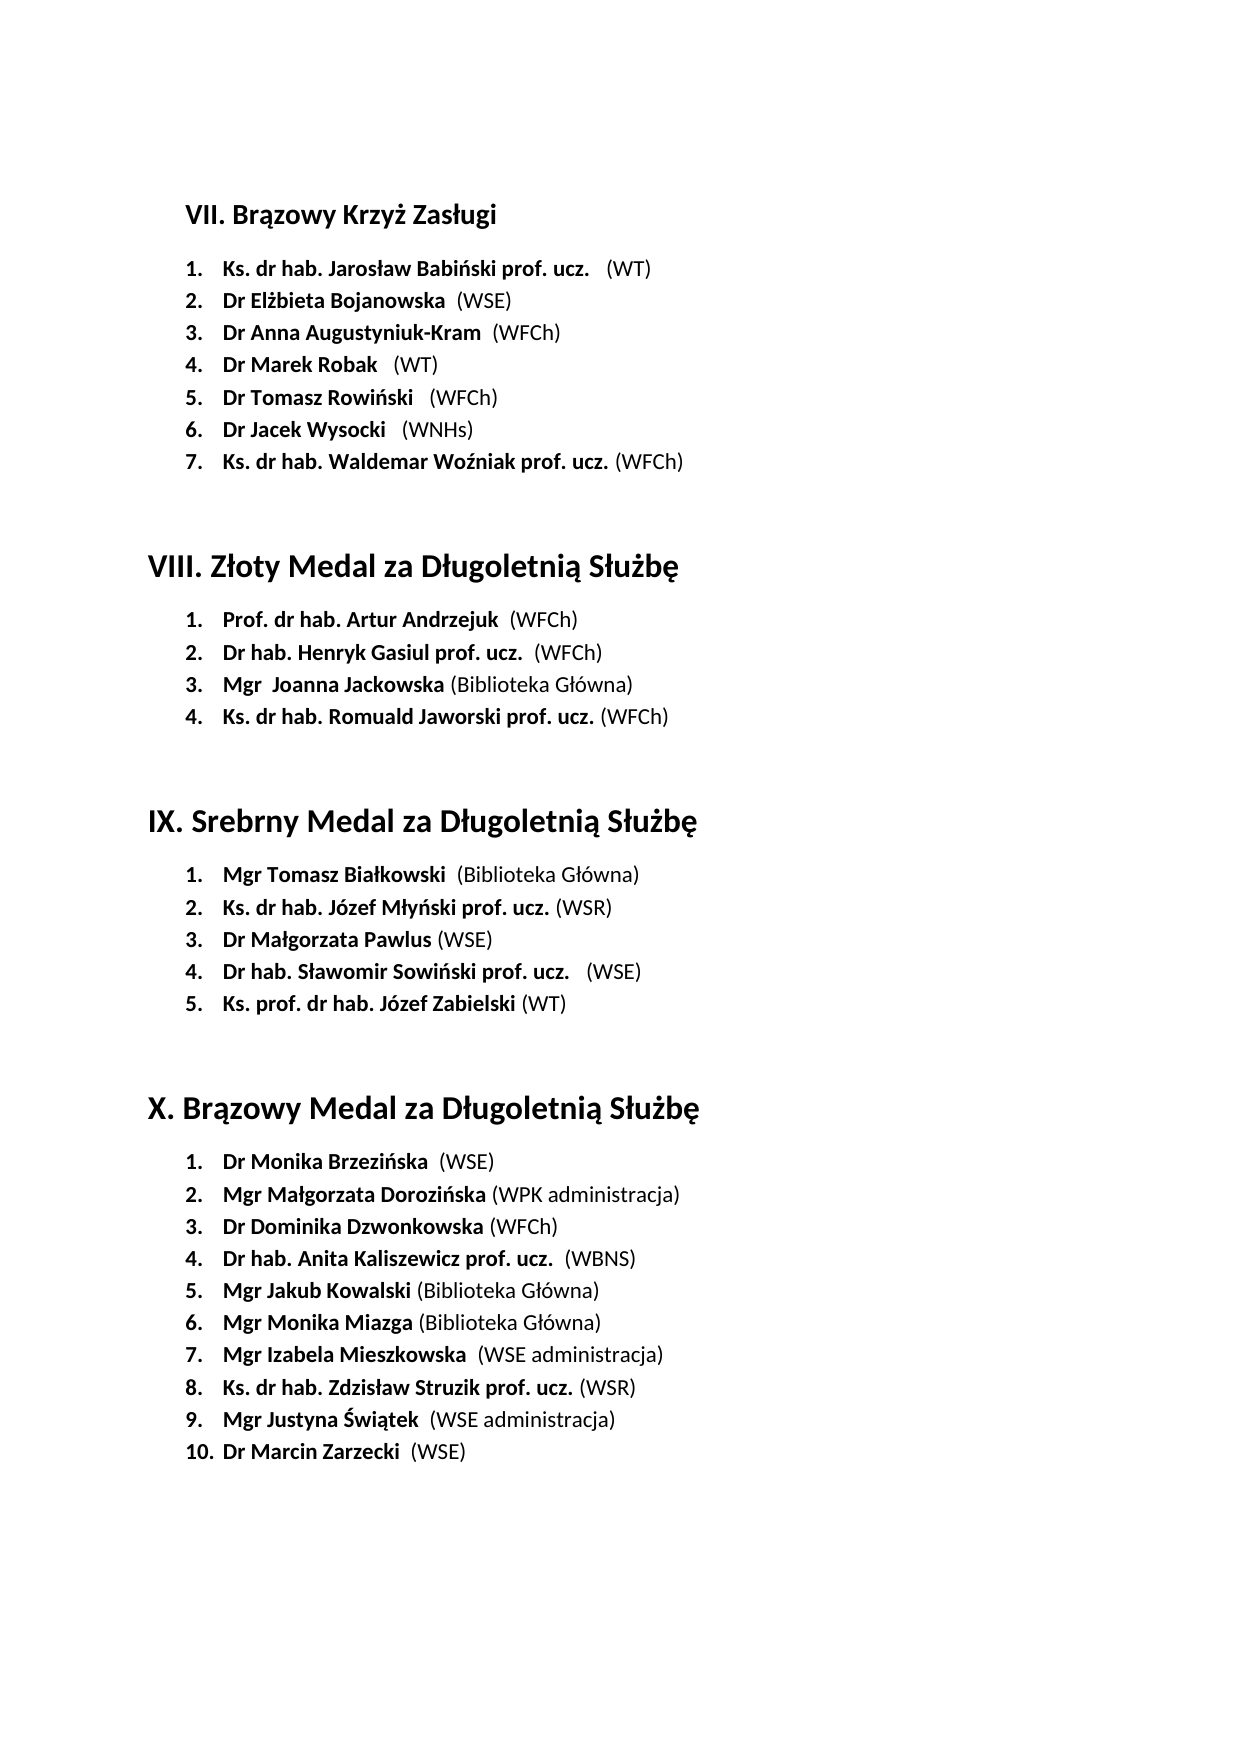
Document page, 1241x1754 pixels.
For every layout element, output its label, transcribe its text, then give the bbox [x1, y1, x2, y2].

list Mgr Tomasz Białkowski (Biblioteka Główna) [185, 860, 1093, 888]
list Mgr Małgorzata Dorozińska (WPK administracja) [185, 1180, 1093, 1208]
list Ks. dr hab. Waldemar Woźniak prof. ucz. (WFCh) [185, 447, 1093, 475]
list Mgr Izabela Mieszkowska (WSE administracja) [185, 1341, 1093, 1369]
list Dr Marek Robak (WT) [185, 351, 1093, 379]
list Ks. dr hab. Romuald Jaworski prof. ucz. (WFCh) [185, 702, 1093, 730]
list Dr Jacek Wysocki (WNHs) [185, 415, 1093, 443]
text IX. Srebrny Medal za Długoletnią Służbę [148, 800, 1093, 841]
list Dr Małgorzata Pawlus (WSE) [185, 925, 1093, 953]
text VIII. Złoty Medal za Długoletnią Służbę [148, 545, 1093, 586]
list Dr Anna Augustyniuk-Kram (WFCh) [185, 318, 1093, 346]
list Mgr Monika Miazga (Biblioteka Główna) [185, 1308, 1093, 1336]
list Dr Marcin Zarzecki (WSE) [185, 1437, 1093, 1465]
list Ks. prof. dr hab. Józef Zabielski (WT) [185, 989, 1093, 1017]
list Dr Monika Brzezińska (WSE) [185, 1147, 1093, 1176]
list Prof. dr hab. Artur Andrzejuk (WFCh) [185, 606, 1093, 633]
list Mgr Justyna Świątek (WSE administracja) [185, 1405, 1093, 1433]
list Ks. dr hab. Józef Młyński prof. ucz. (WSR) [185, 893, 1093, 921]
list Dr hab. Sławomir Sowiński prof. ucz. (WSE) [185, 957, 1093, 985]
list Ks. dr hab. Jarosław Babiński prof. ucz. (WT) [185, 254, 1093, 282]
list Ks. dr hab. Zdzisław Struzik prof. ucz. (WSR) [185, 1373, 1093, 1401]
list Mgr Joanna Jackowska (Biblioteka Główna) [185, 670, 1093, 698]
list Dr Dominika Dzwonkowska (WFCh) [185, 1212, 1093, 1240]
list Dr Elżbieta Bojanowska (WSE) [185, 286, 1093, 314]
text X. Brązowy Medal za Długoletnią Służbę [148, 1087, 1093, 1128]
list Dr hab. Henryk Gasiul prof. ucz. (WFCh) [185, 638, 1093, 666]
list Mgr Jakub Kowalski (Biblioteka Główna) [185, 1276, 1093, 1304]
list Dr Tomasz Rowiński (WFCh) [185, 383, 1093, 411]
text VII. Brązowy Krzyż Zasługi [185, 196, 1093, 232]
list Dr hab. Anita Kaliszewicz prof. ucz. (WBNS) [185, 1244, 1093, 1272]
